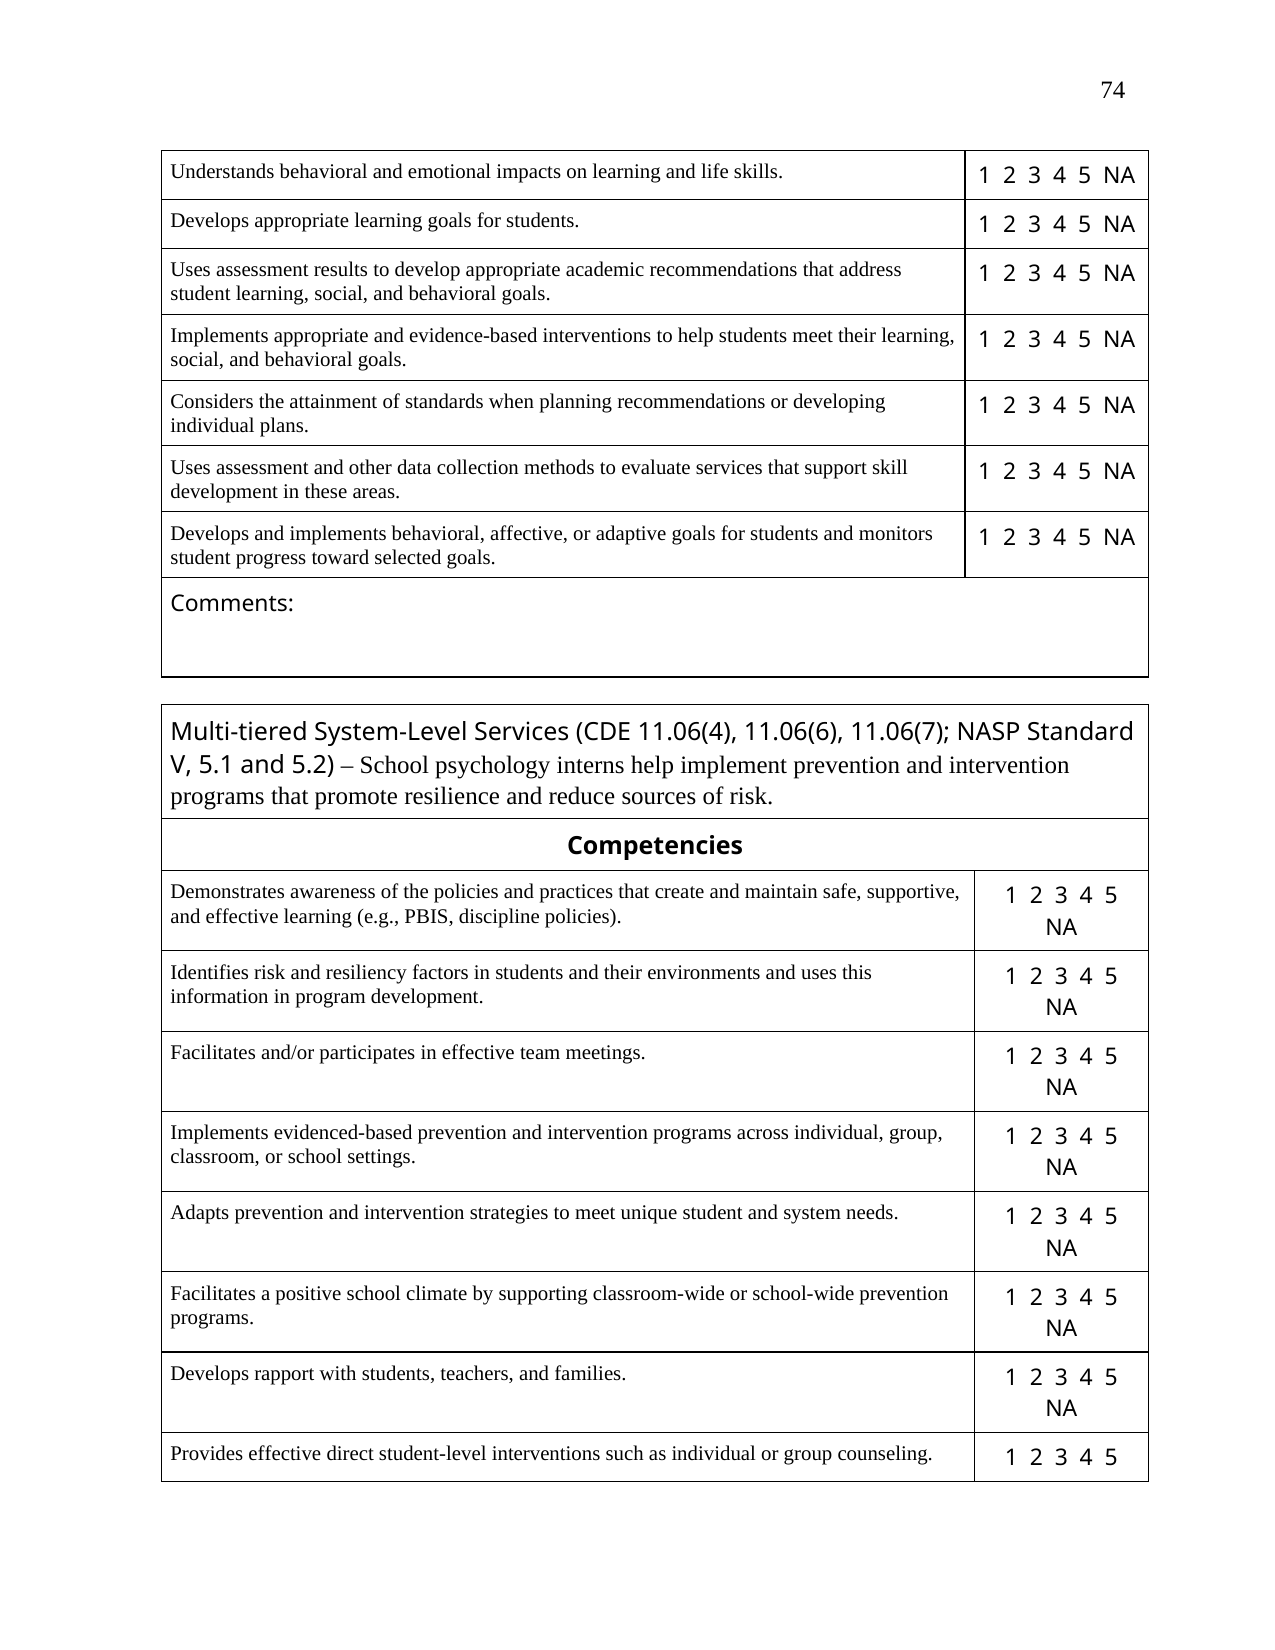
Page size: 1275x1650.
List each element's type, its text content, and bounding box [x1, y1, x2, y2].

table_cell 1 2 3 4 5 NA [975, 1032, 1148, 1111]
table_cell 1 2 3 4 5 NA [966, 446, 1148, 511]
table_cell 1 2 3 4 5 NA [975, 1433, 1148, 1481]
table_cell 1 2 3 4 5 NA [966, 249, 1148, 314]
table_cell Facilitates and/or participates in effective team meetings. [162, 1032, 974, 1111]
table_header Multi-tiered System-Level Services (CDE 11.06(4), 11.06(6), 11.06(7); NASP Standard V, 5.1 and 5.2) – School psychology interns help implement prevention and intervention programs that promote resilience and reduce sources of risk. [162, 705, 1148, 818]
table_cell Develops rapport with students, teachers, and families. [162, 1353, 974, 1432]
table_cell Competencies [162, 819, 1148, 870]
table_cell 1 2 3 4 5 NA [975, 871, 1148, 950]
table_cell 1 2 3 4 5 NA [975, 1272, 1148, 1351]
table_cell Considers the attainment of standards when planning recommendations or developing individual plans. [162, 381, 964, 445]
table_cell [162, 1433, 974, 1481]
table_cell 1 2 3 4 5 NA [975, 1112, 1148, 1191]
table_cell Identifies risk and resiliency factors in students and their environments and uses this information in program development. [162, 951, 974, 1031]
table_cell Comments: [162, 578, 1148, 676]
table_cell 1 2 3 4 5 NA [966, 151, 1148, 199]
table_cell Understands behavioral and emotional impacts on learning and life skills. [162, 151, 964, 199]
table_cell Implements evidenced-based prevention and intervention programs across individual, group, classroom, or school settings. [162, 1112, 974, 1191]
table_cell Implements appropriate and evidence-based interventions to help students meet their learning, social, and behavioral goals. [162, 315, 964, 379]
table_cell 1 2 3 4 5 NA [975, 1192, 1148, 1271]
table_cell Uses assessment results to develop appropriate academic recommendations that address student learning, social, and behavioral goals. [162, 249, 964, 314]
table_cell Facilitates a positive school climate by supporting classroom-wide or school-wide prevention programs. [162, 1272, 974, 1351]
table_cell 1 2 3 4 5 NA [966, 200, 1148, 248]
table_cell 1 2 3 4 5 NA [975, 951, 1148, 1031]
table_cell 1 2 3 4 5 NA [966, 512, 1148, 577]
table_cell 1 2 3 4 5 NA [975, 1353, 1148, 1432]
table_cell Develops appropriate learning goals for students. [162, 200, 964, 248]
table_cell 1 2 3 4 5 NA [966, 315, 1148, 379]
table_cell Develops and implements behavioral, affective, or adaptive goals for students and monitors student progress toward selected goals. [162, 512, 964, 577]
table_cell Demonstrates awareness of the policies and practices that create and maintain safe, supportive, and effective learning (e.g., PBIS, discipline policies). [162, 871, 974, 950]
table_cell 1 2 3 4 5 NA [966, 381, 1148, 445]
table_cell Adapts prevention and intervention strategies to meet unique student and system needs. [162, 1192, 974, 1271]
table_cell Uses assessment and other data collection methods to evaluate services that support skill development in these areas. [162, 446, 964, 511]
